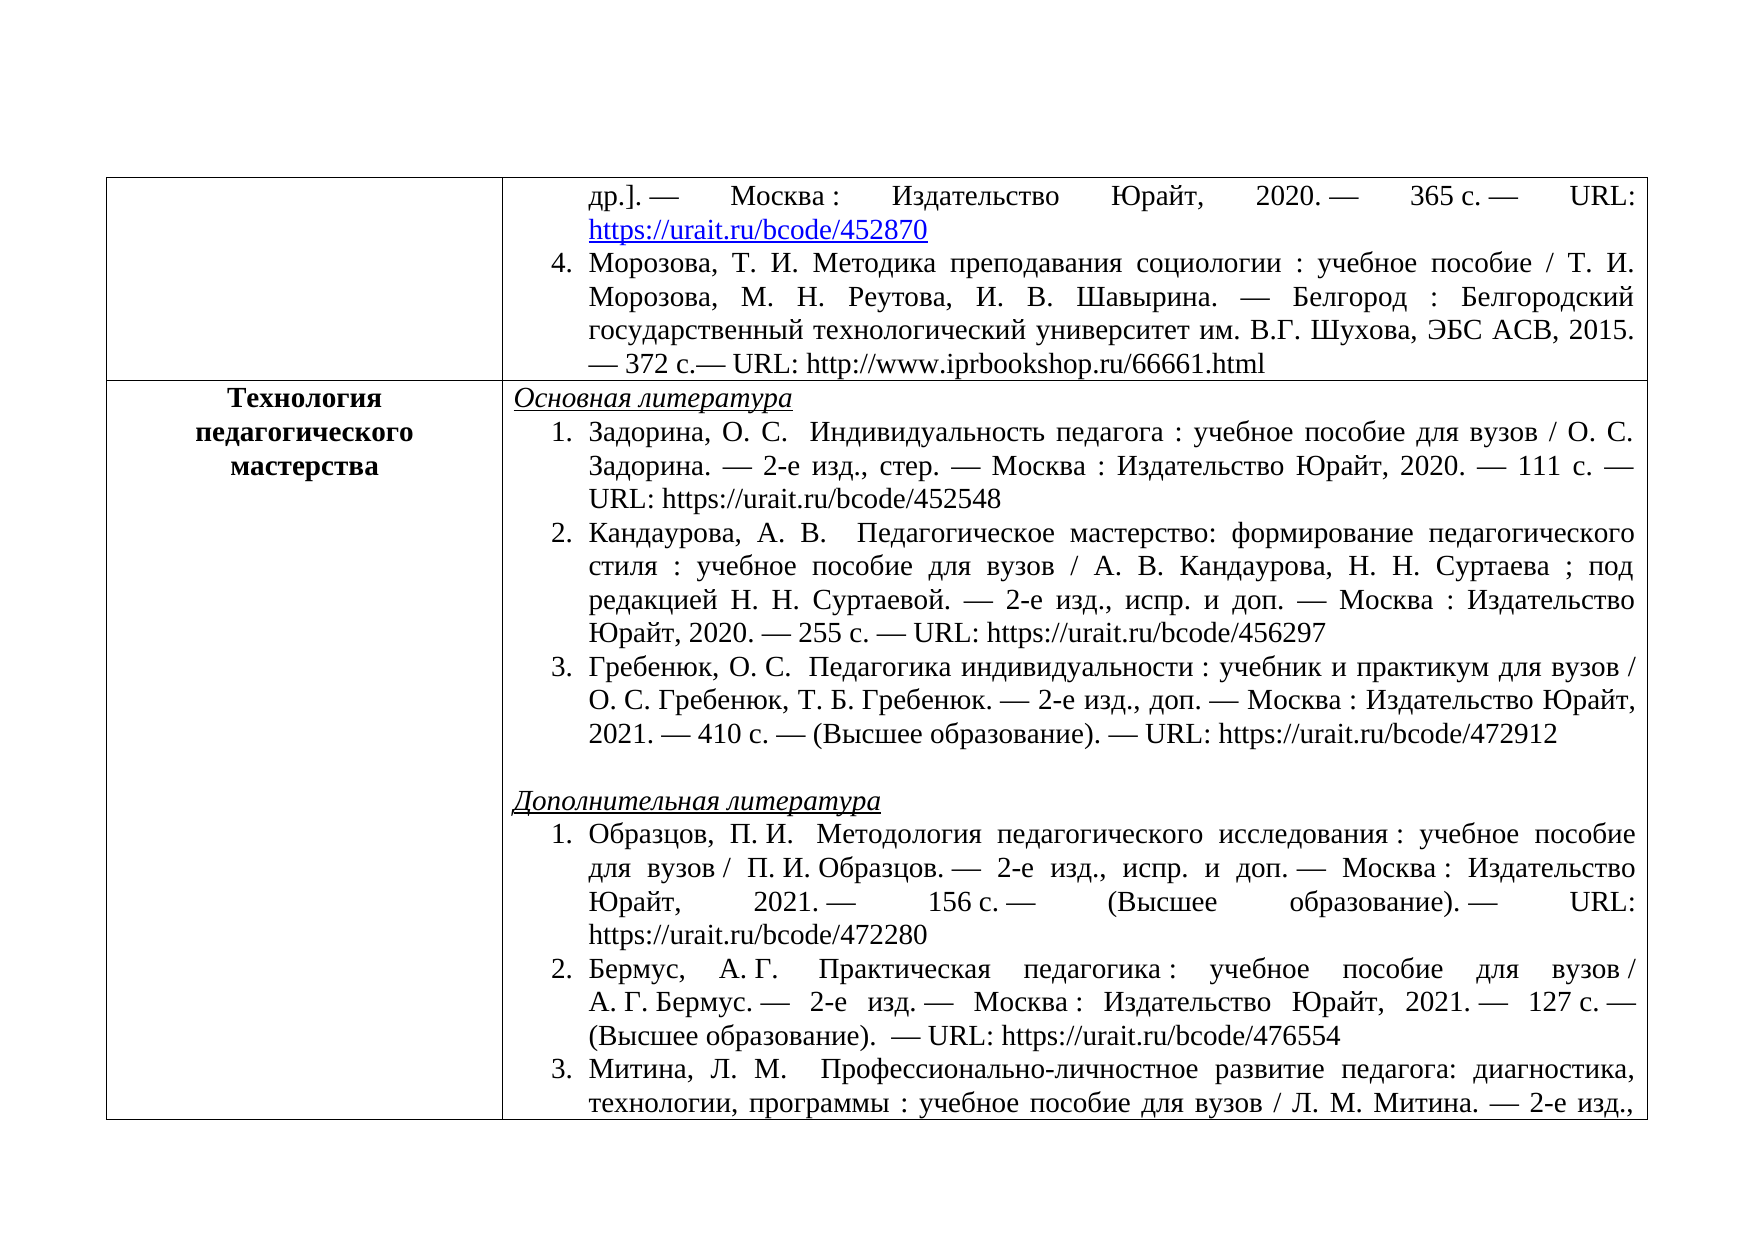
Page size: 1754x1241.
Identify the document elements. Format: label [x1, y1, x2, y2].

table_cell [503, 381, 1647, 1118]
table_cell [503, 178, 1647, 379]
table_cell [107, 178, 502, 379]
table_cell [107, 381, 502, 1118]
